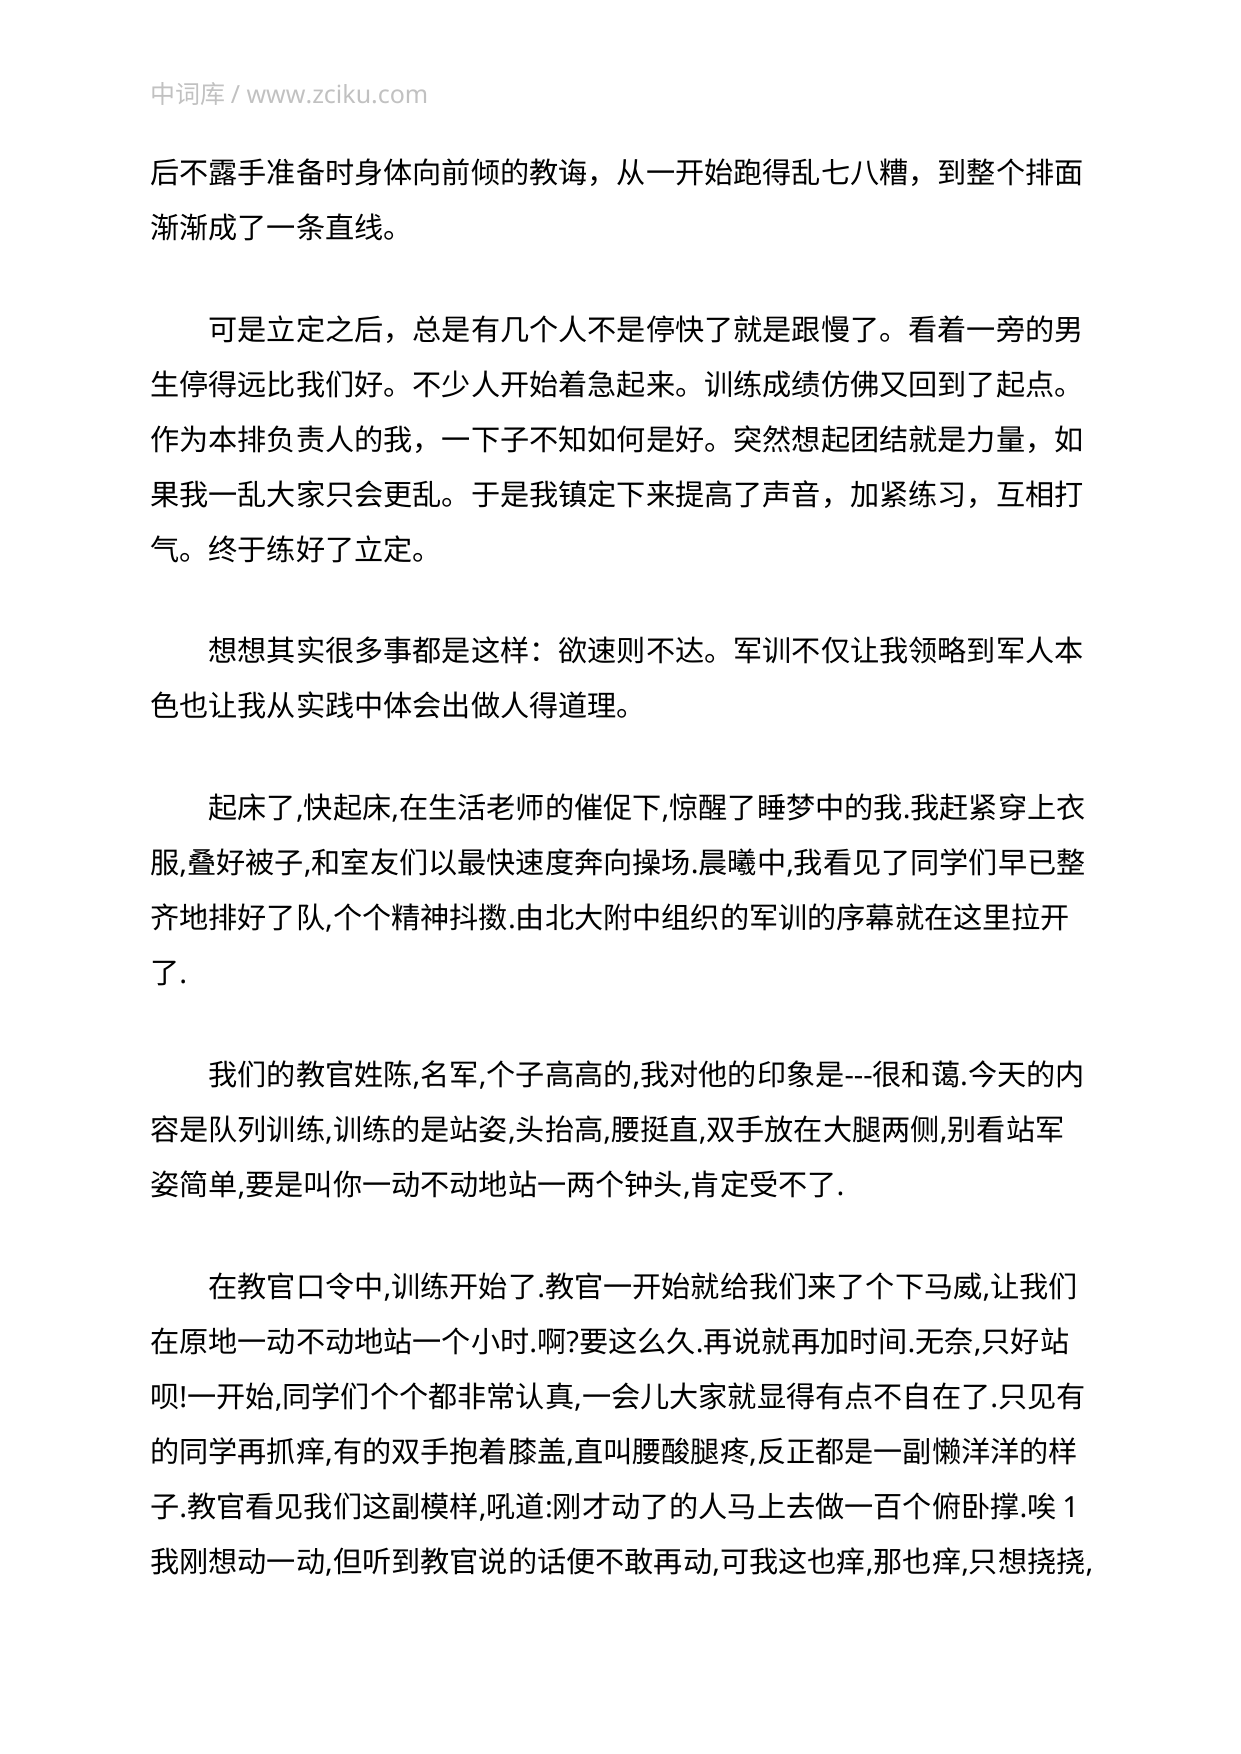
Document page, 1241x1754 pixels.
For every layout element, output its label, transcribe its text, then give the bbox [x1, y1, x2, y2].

text 可是立定之后，总是有几个人不是停快了就是跟慢了。看着一旁的男生停得远比我们好。不少人开始着急起来。训练成绩仿佛又回到了起点。作为本排负责人的我，一下子不知如何是好。突然想起团结就是力量，如果我一乱大家只会更乱。于是我镇定下来提高了声音，加紧练习，互相打气。终于练好了立定。 [150, 307, 1090, 568]
text 我们的教官姓陈,名军,个子高高的,我对他的印象是---很和蔼.今天的内容是队列训练,训练的是站姿,头抬高,腰挺直,双手放在大腿两侧,别看站军姿简单,要是叫你一动不动地站一两个钟头,肯定受不了. [150, 1052, 1090, 1204]
text 起床了,快起床,在生活老师的催促下,惊醒了睡梦中的我.我赶紧穿上衣服,叠好被子,和室友们以最快速度奔向操场.晨曦中,我看见了同学们早已整齐地排好了队,个个精神抖擞.由北大附中组织的军训的序幕就在这里拉开了. [150, 785, 1090, 992]
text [150, 150, 1090, 247]
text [150, 1264, 1090, 1581]
text 想想其实很多事都是这样：欲速则不达。军训不仅让我领略到军人本色也让我从实践中体会出做人得道理。 [150, 628, 1090, 725]
